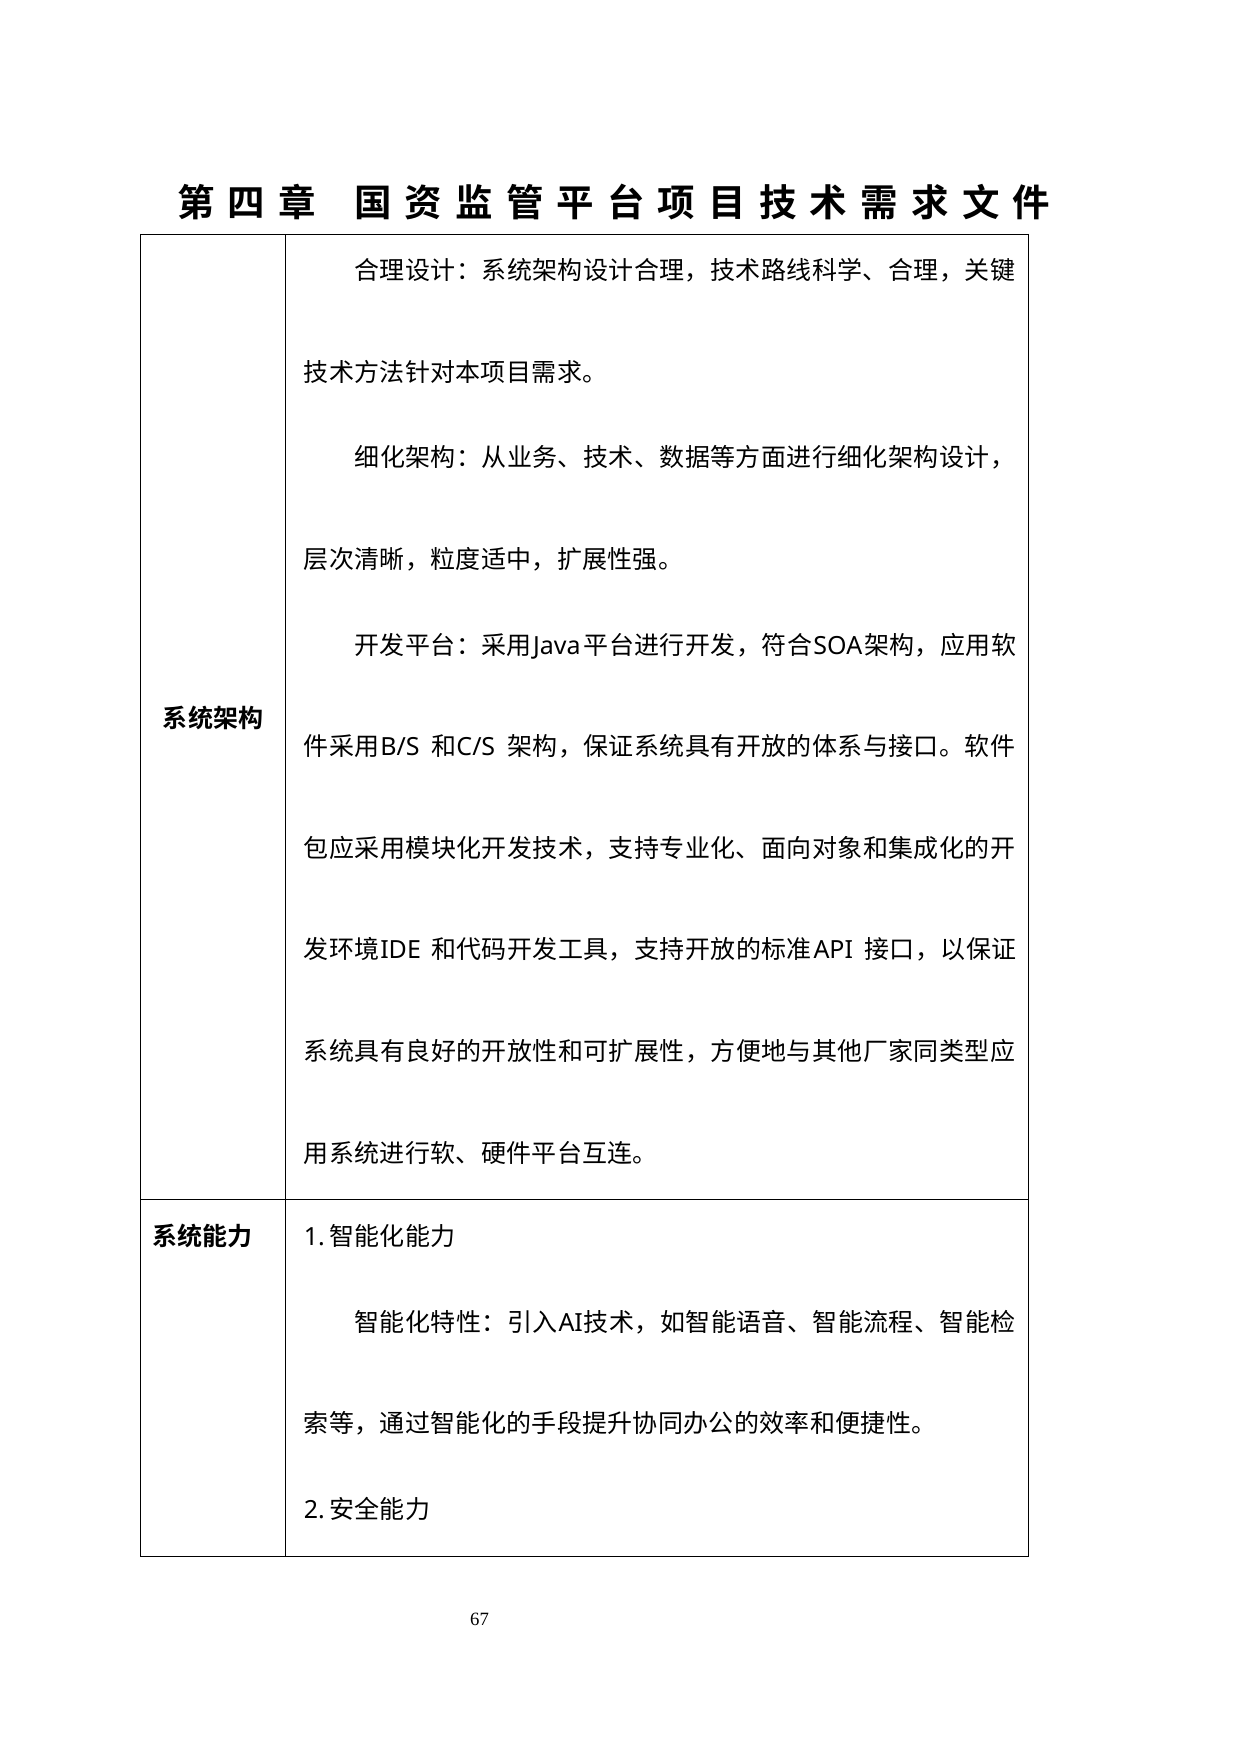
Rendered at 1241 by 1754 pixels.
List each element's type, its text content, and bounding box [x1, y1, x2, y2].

text 第四章 国资监管平台项目技术需求文件 [152, 166, 1088, 234]
table_header 系统架构 [141, 235, 285, 1199]
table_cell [286, 1200, 1028, 1556]
table_header 合理设计：系统架构设计合理，技术路线科学、合理，关键技术方法针对本项目需求。 细化架构：从业务、技术、数据等方面进行细化架构设计，层次清晰，粒度适中，扩展性强。 开发平台：采用Java平台进行开发，符合SOA架构，应用软件采用B/S和C/S架构，保证系统具有开放的体系与接口。软件包应采用模块化开发技术，支持专业化、面向对象和集成化的开发环境IDE和代码开发工具，支持开放的标准API接口，以保证系统具有良好的开放性和可扩展性，方便地与其他厂家同类型应用系统进行软、硬件平台互连。 [286, 235, 1028, 1199]
table_cell 系统能力 [141, 1200, 285, 1556]
